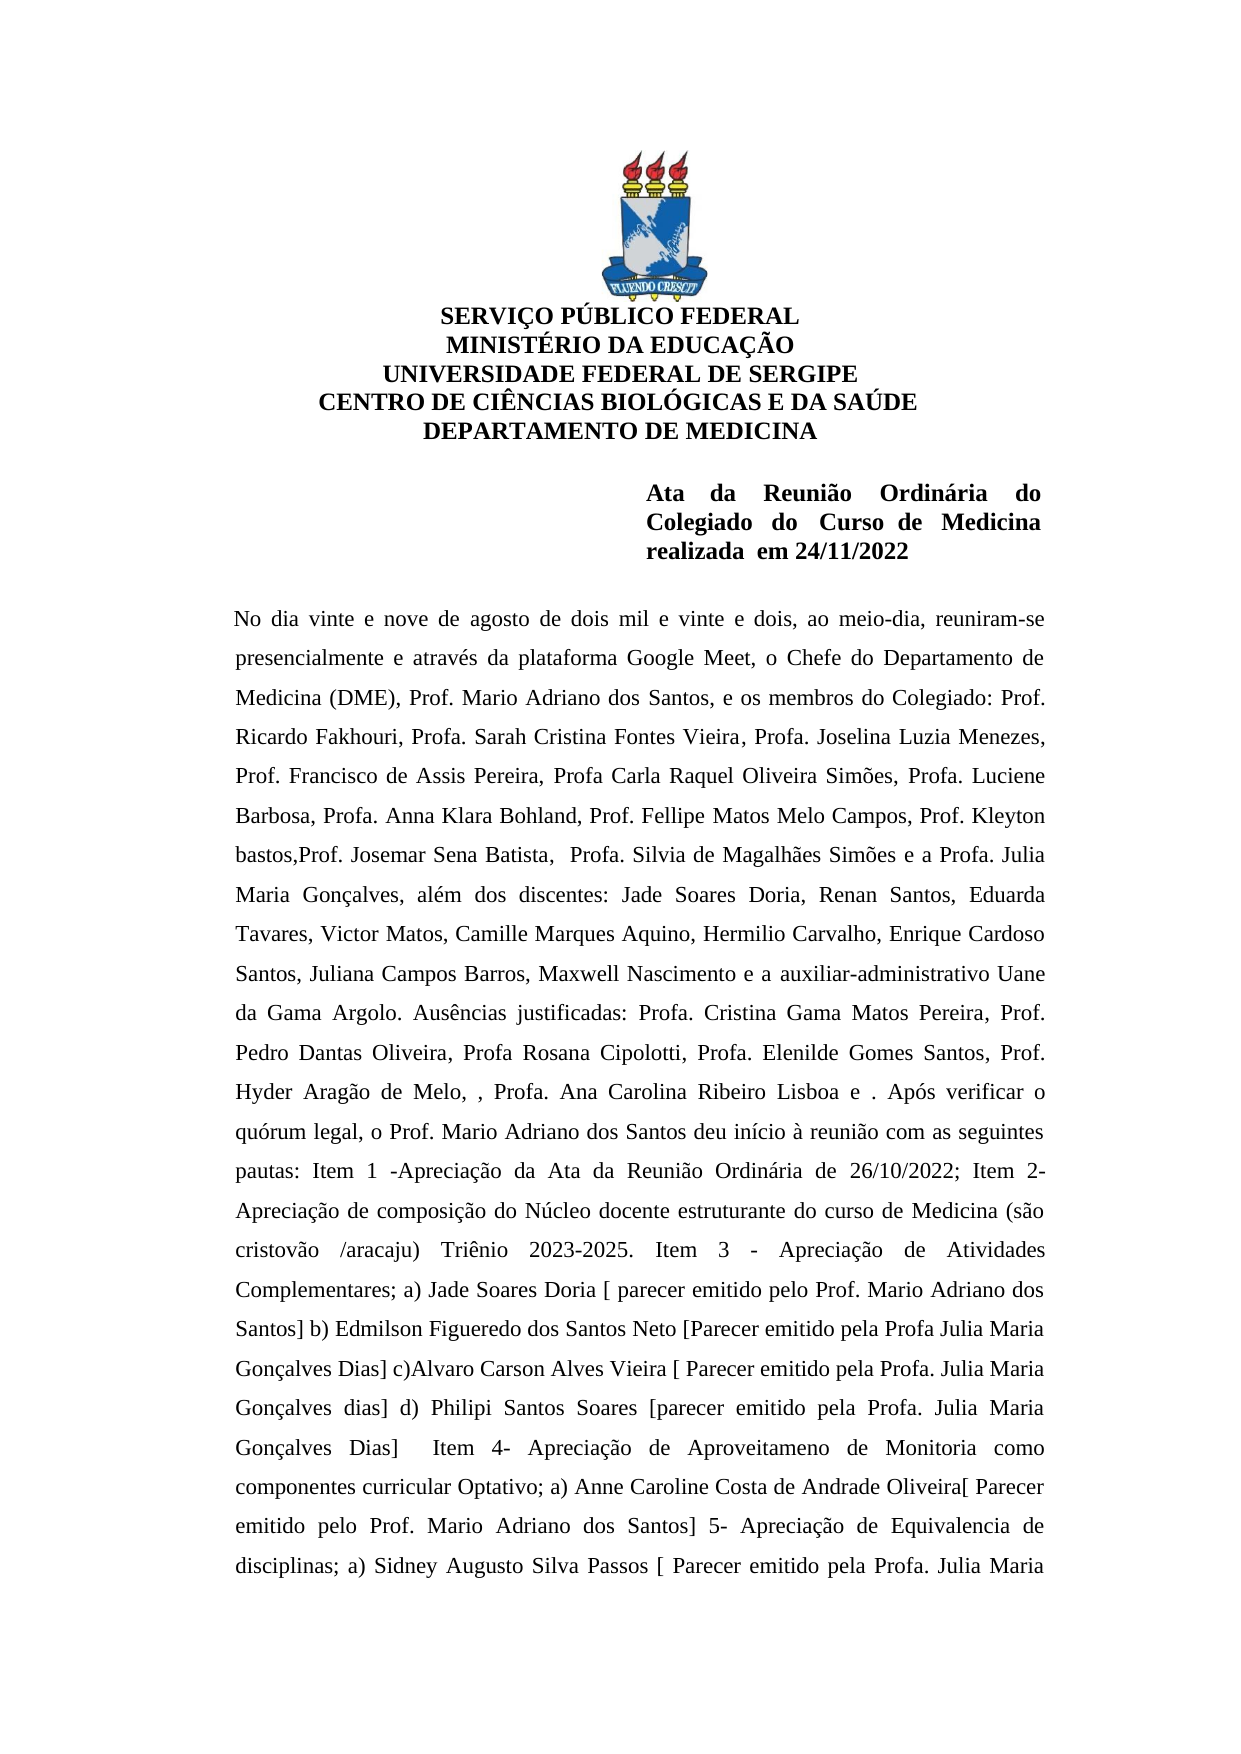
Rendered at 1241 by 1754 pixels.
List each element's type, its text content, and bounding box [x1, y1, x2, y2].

text CENTRO DE CIÊNCIAS BIOLÓGICAS E DA SAÚDE [187, 387, 1053, 416]
subtitle MINISTÉRIO DA EDUCAÇÃO [187, 330, 1053, 359]
subtitle SERVIÇO PÚBLICO FEDERAL [187, 301, 1053, 330]
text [233, 604, 1046, 1578]
subtitle Ata da Reunião Ordinária do Colegiado do Curso de Medicina realizada em 24/11/2022 [646, 478, 1041, 565]
text DEPARTAMENTO DE MEDICINA [187, 416, 1053, 445]
picture [601, 150, 708, 302]
subtitle UNIVERSIDADE FEDERAL DE SERGIPE [187, 359, 1053, 387]
